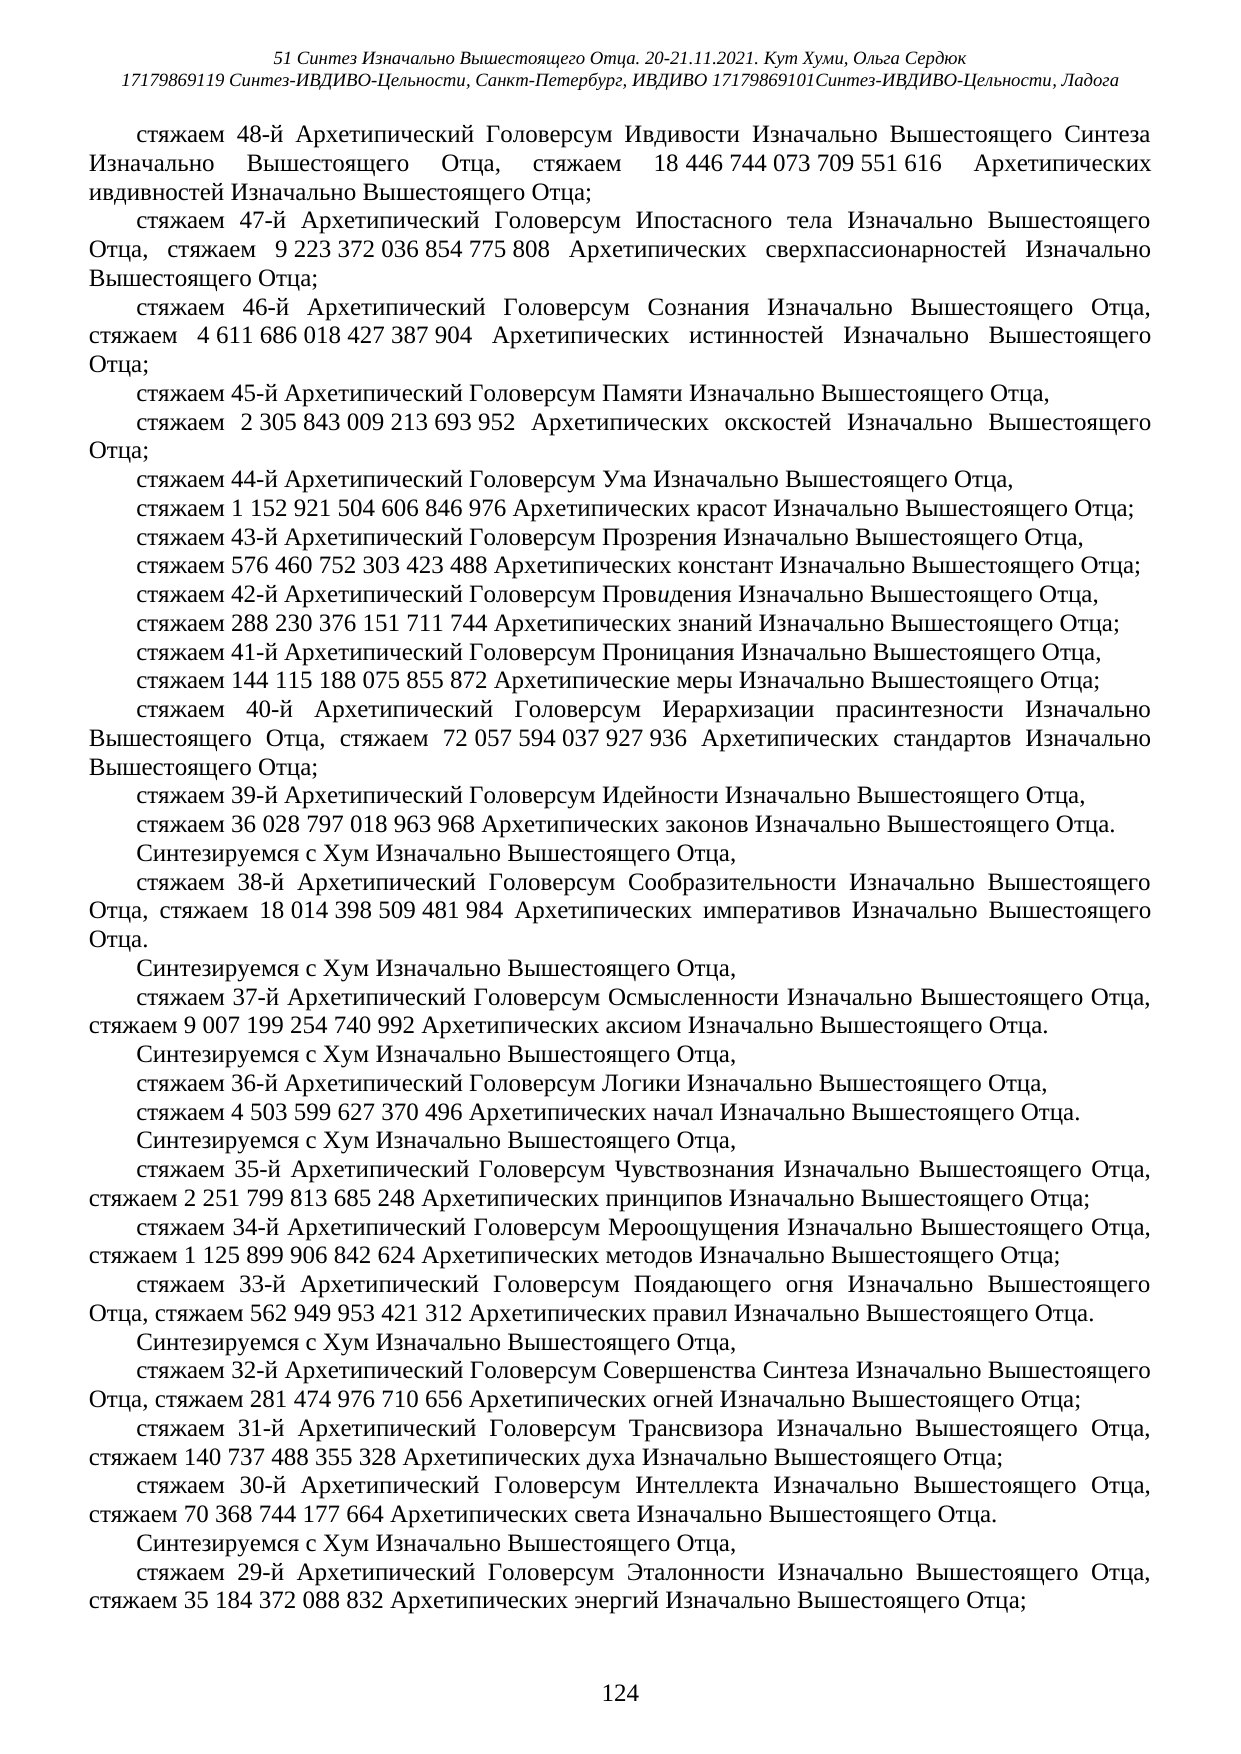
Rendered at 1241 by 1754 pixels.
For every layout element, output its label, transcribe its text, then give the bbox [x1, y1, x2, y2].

text стяжаем 38-й Архетипический Головерсум Сообразительности Изначально Вышестоящего Отца, стяжаем 18 014 398 509 481 984 Архетипических императивов Изначально Вышестоящего Отца. [89, 867, 1152, 953]
text стяжаем 41-й Архетипический Головерсум Проницания Изначально Вышестоящего Отца, [89, 637, 1152, 665]
text стяжаем 1 152 921 504 606 846 976 Архетипических красот Изначально Вышестоящего Отца; [89, 493, 1152, 522]
text Синтезируемся с Хум Изначально Вышестоящего Отца, [89, 838, 1152, 867]
text стяжаем 37-й Архетипический Головерсум Осмысленности Изначально Вышестоящего Отца, стяжаем 9 007 199 254 740 992 Архетипических аксиом Изначально Вышестоящего Отца. [89, 982, 1152, 1039]
text стяжаем 33-й Архетипический Головерсум Поядающего огня Изначально Вышестоящего Отца, стяжаем 562 949 953 421 312 Архетипических правил Изначально Вышестоящего Отца. [89, 1269, 1152, 1327]
text стяжаем 47-й Архетипический Головерсум Ипостасного тела Изначально Вышестоящего Отца, стяжаем 9 223 372 036 854 775 808 Архетипических сверхпассионарностей Изначально Вышестоящего Отца; [89, 205, 1152, 292]
text Синтезируемся с Хум Изначально Вышестоящего Отца, [89, 1125, 1152, 1154]
text стяжаем 4 503 599 627 370 496 Архетипических начал Изначально Вышестоящего Отца. [89, 1097, 1152, 1125]
text стяжаем 36 028 797 018 963 968 Архетипических законов Изначально Вышестоящего Отца. [89, 809, 1152, 838]
text стяжаем 48-й Архетипический Головерсум Ивдивости Изначально Вышестоящего Синтеза Изначально Вышестоящего Отца, стяжаем 18 446 744 073 709 551 616 Архетипических ивдивностей Изначально Вышестоящего Отца; [89, 119, 1152, 205]
text стяжаем 34-й Архетипический Головерсум Мероощущения Изначально Вышестоящего Отца, стяжаем 1 125 899 906 842 624 Архетипических методов Изначально Вышестоящего Отца; [89, 1212, 1152, 1269]
text Синтезируемся с Хум Изначально Вышестоящего Отца, [89, 1327, 1152, 1355]
text Синтезируемся с Хум Изначально Вышестоящего Отца, [89, 953, 1152, 982]
text стяжаем 44-й Архетипический Головерсум Ума Изначально Вышестоящего Отца, [89, 464, 1152, 493]
text стяжаем 288 230 376 151 711 744 Архетипических знаний Изначально Вышестоящего Отца; [89, 608, 1152, 637]
text стяжаем 30-й Архетипический Головерсум Интеллекта Изначально Вышестоящего Отца, стяжаем 70 368 744 177 664 Архетипических света Изначально Вышестоящего Отца. [89, 1470, 1152, 1528]
text стяжаем 43-й Архетипический Головерсум Прозрения Изначально Вышестоящего Отца, [89, 522, 1152, 550]
text стяжаем 39-й Архетипический Головерсум Идейности Изначально Вышестоящего Отца, [89, 780, 1152, 809]
text стяжаем 576 460 752 303 423 488 Архетипических констант Изначально Вышестоящего Отца; [89, 550, 1152, 579]
text стяжаем 2 305 843 009 213 693 952 Архетипических окскостей Изначально Вышестоящего Отца; [89, 407, 1152, 464]
text Синтезируемся с Хум Изначально Вышестоящего Отца, [89, 1528, 1152, 1557]
text стяжаем 32-й Архетипический Головерсум Совершенства Синтеза Изначально Вышестоящего Отца, стяжаем 281 474 976 710 656 Архетипических огней Изначально Вышестоящего Отца; [89, 1355, 1152, 1413]
text стяжаем 35-й Архетипический Головерсум Чувствознания Изначально Вышестоящего Отца, стяжаем 2 251 799 813 685 248 Архетипических принципов Изначально Вышестоящего Отца; [89, 1154, 1152, 1212]
text Синтезируемся с Хум Изначально Вышестоящего Отца, [89, 1039, 1152, 1068]
text стяжаем 42-й Архетипический Головерсум Провидения Изначально Вышестоящего Отца, [89, 579, 1152, 608]
text стяжаем 144 115 188 075 855 872 Архетипические меры Изначально Вышестоящего Отца; [89, 665, 1152, 694]
text стяжаем 46-й Архетипический Головерсум Сознания Изначально Вышестоящего Отца, стяжаем 4 611 686 018 427 387 904 Архетипических истинностей Изначально Вышестоящего Отца; [89, 292, 1152, 378]
text стяжаем 29-й Архетипический Головерсум Эталонности Изначально Вышестоящего Отца, стяжаем 35 184 372 088 832 Архетипических энергий Изначально Вышестоящего Отца; [89, 1557, 1152, 1614]
text стяжаем 40-й Архетипический Головерсум Иерархизации прасинтезности Изначально Вышестоящего Отца, стяжаем 72 057 594 037 927 936 Архетипических стандартов Изначально Вышестоящего Отца; [89, 694, 1152, 780]
text стяжаем 31-й Архетипический Головерсум Трансвизора Изначально Вышестоящего Отца, стяжаем 140 737 488 355 328 Архетипических духа Изначально Вышестоящего Отца; [89, 1413, 1152, 1470]
text стяжаем 36-й Архетипический Головерсум Логики Изначально Вышестоящего Отца, [89, 1068, 1152, 1097]
text стяжаем 45-й Архетипический Головерсум Памяти Изначально Вышестоящего Отца, [89, 378, 1152, 407]
